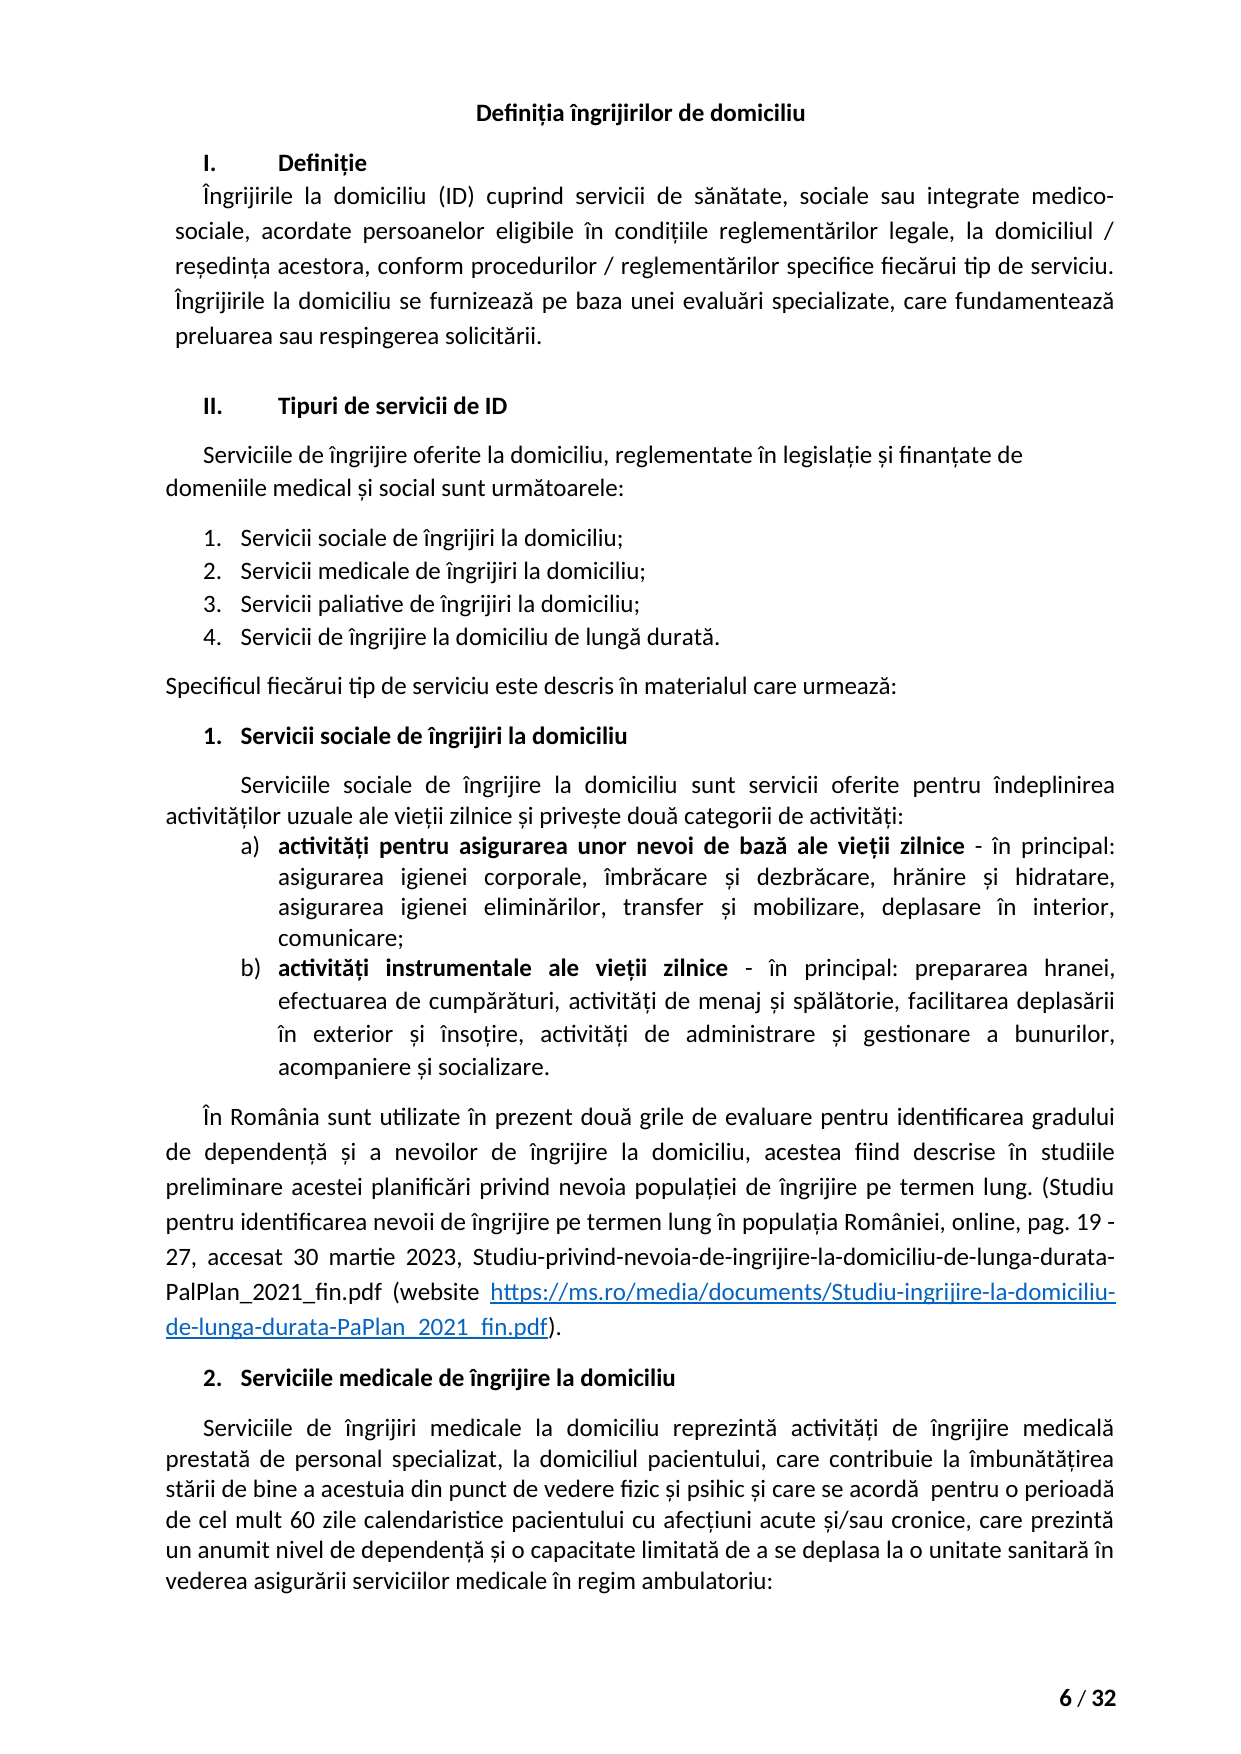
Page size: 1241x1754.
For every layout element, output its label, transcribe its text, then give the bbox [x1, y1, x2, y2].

text Serviciile de îngrijire oferite la domiciliu, reglementate în legislație și finanțate de domeniile medical și social sunt următoarele: [165, 439, 1116, 503]
list Tipuri de servicii de ID [203, 390, 1116, 420]
text Serviciile de îngrijiri medicale la domiciliu reprezintă activități de îngrijire medicală prestată de personal specializat, la domiciliul pacientului, care contribuie la îmbunătățirea stării de bine a acestuia din punct de vedere fizic și psihic și care se acordă pentru o perioadă de cel mult 60 zile calendaristice pacientului cu afecțiuni acute și/sau cronice, care prezintă un anumit nivel de dependență și o capacitate limitată de a se deplasa la o unitate sanitară în vederea asigurării serviciilor medicale în regim ambulatoriu: [165, 1412, 1116, 1595]
list Îngrijirile la domiciliu (ID) cuprind servicii de sănătate, sociale sau integrate medico-sociale, acordate persoanelor eligibile în condițiile reglementărilor legale, la domiciliul / reședința acestora, conform procedurilor / reglementărilor specifice fiecărui tip de serviciu. Îngrijirile la domiciliu se furnizează pe baza unei evaluări specializate, care fundamentează preluarea sau respingerea solicitării. [175, 180, 1116, 350]
list activităţi pentru asigurarea unor nevoi de bază ale vieţii zilnice - în principal: asigurarea igienei corporale, îmbrăcare şi dezbrăcare, hrănire şi hidratare, asigurarea igienei eliminărilor, transfer şi mobilizare, deplasare în interior, comunicare; [240, 831, 1116, 953]
text În România sunt utilizate în prezent două grile de evaluare pentru identificarea gradului de dependență și a nevoilor de îngrijire la domiciliu, acestea fiind descrise în studiile preliminare acestei planificări privind nevoia populației de îngrijire pe termen lung. (Studiu pentru identificarea nevoii de îngrijire pe termen lung în populația României, online, pag. 19 - 27, accesat 30 martie 2023, Studiu-privind-nevoia-de-ingrijire-la-domiciliu-de-lunga-durata-PalPlan_2021_fin.pdf (website https://ms.ro/media/documents/Studiu-ingrijire-la-domiciliu-de-lunga-durata-PaPlan_2021_fin.pdf). [165, 1101, 1116, 1341]
list Servicii de îngrijire la domiciliu de lungă durată. [203, 621, 1116, 651]
list Definiție [203, 147, 1116, 177]
text Definiția îngrijirilor de domiciliu [165, 97, 1116, 128]
list Servicii sociale de îngrijiri la domiciliu [203, 720, 1116, 750]
text Serviciile sociale de îngrijire la domiciliu sunt servicii oferite pentru îndeplinirea activităţilor uzuale ale vieţii zilnice și priveşte două categorii de activităţi: [165, 769, 1116, 831]
list Serviciile medicale de îngrijire la domiciliu [203, 1363, 1116, 1393]
list Servicii paliative de îngrijiri la domiciliu; [203, 588, 1116, 618]
list activităţi instrumentale ale vieţii zilnice - în principal: prepararea hranei, efectuarea de cumpărături, activităţi de menaj şi spălătorie, facilitarea deplasării în exterior şi însoţire, activităţi de administrare şi gestionare a bunurilor, acompaniere şi socializare. [240, 953, 1116, 1082]
text Specificul fiecărui tip de serviciu este descris în materialul care urmează: [165, 670, 1116, 701]
list Servicii medicale de îngrijiri la domiciliu; [203, 555, 1116, 585]
list Servicii sociale de îngrijiri la domiciliu; [203, 522, 1116, 552]
